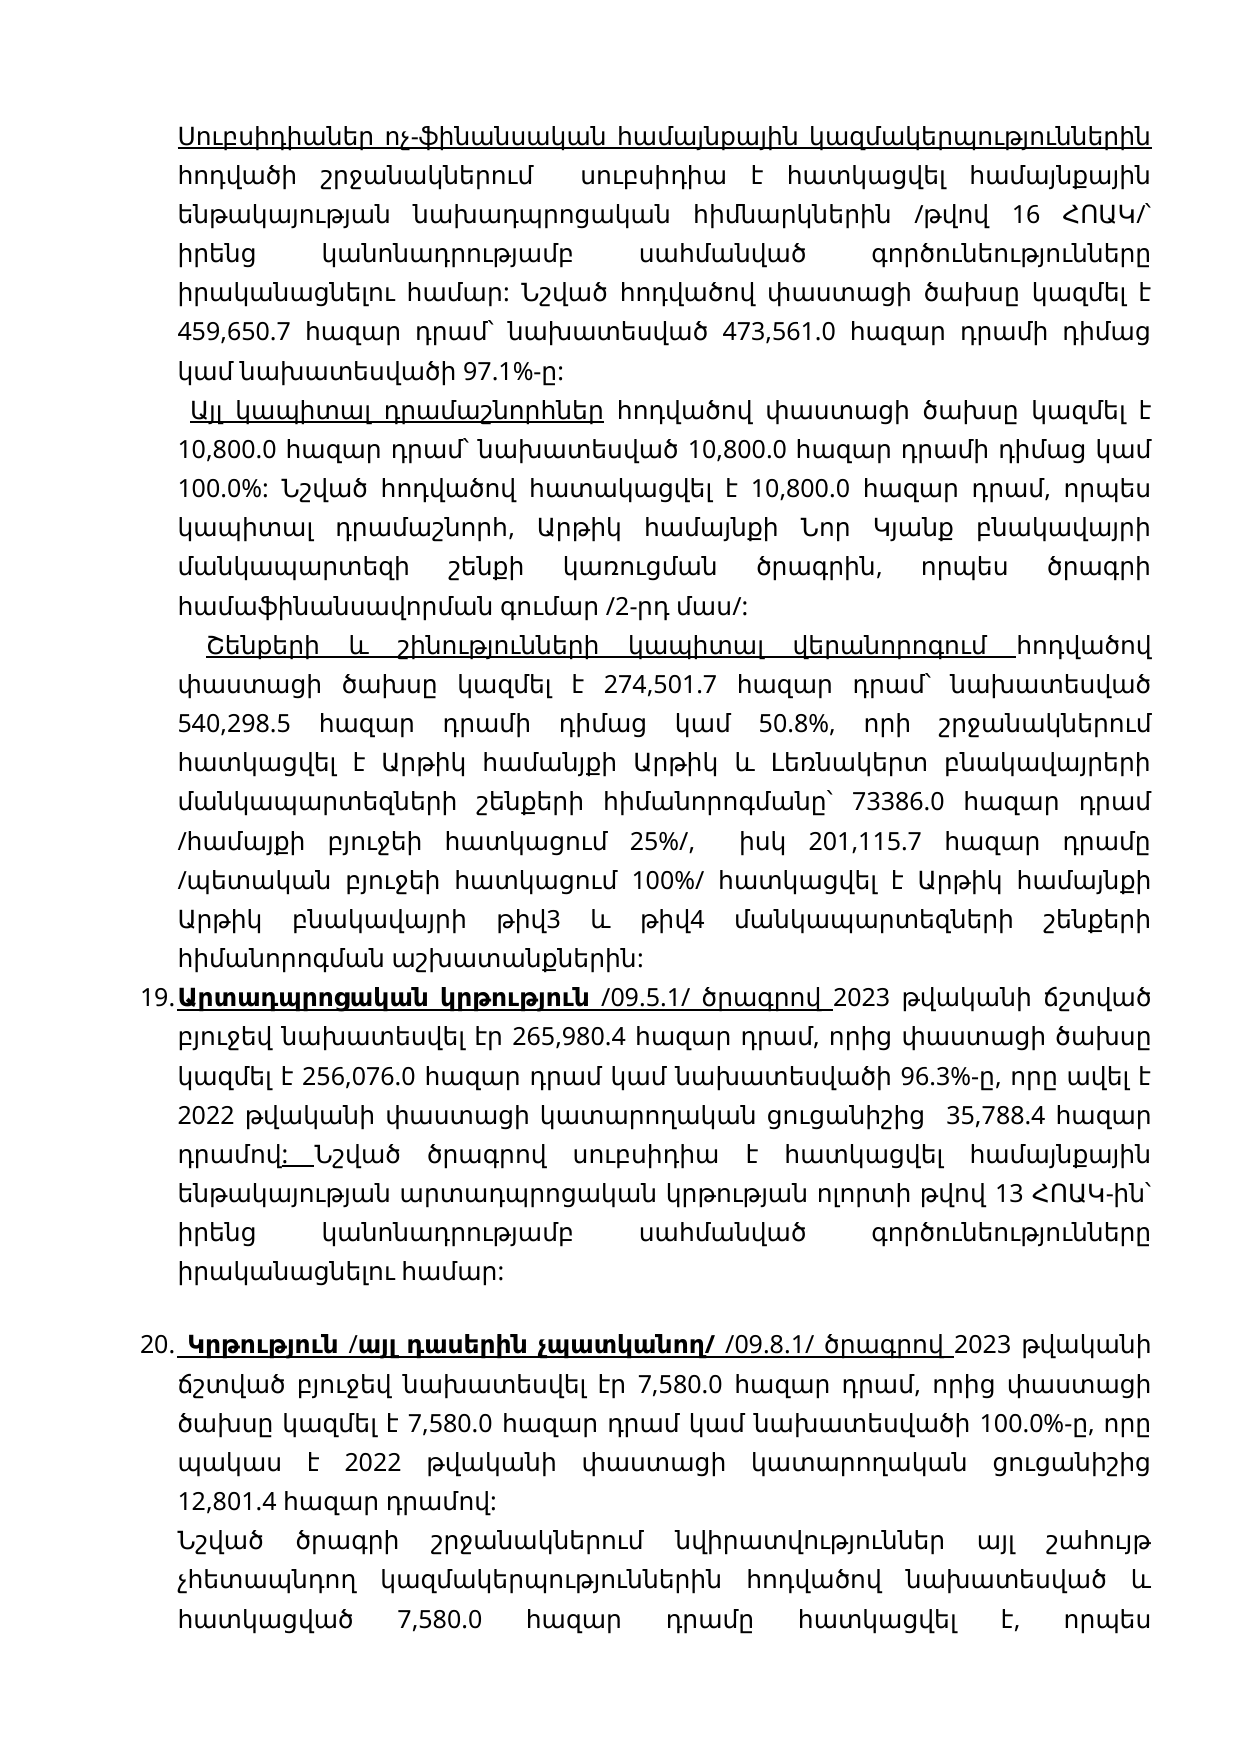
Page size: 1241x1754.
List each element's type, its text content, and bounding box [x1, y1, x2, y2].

list Կրթություն /այլ դասերին չպատկանող/ /09.8.1/ ծրագրով 2023 թվականի ճշտված բյուջեվ նախատեսվել էր 7,580.0 հազար դրամ, որից փաստացի ծախսը կազմել է 7,580.0 հազար դրամ կամ նախատեսվածի 100.0%-ը, որը պակաս է 2022 թվականի փաստացի կատարողական ցուցանիշից 12,801.4 հազար դրամով: [140, 1327, 1152, 1518]
text Շենքերի և շինությունների կապիտալ վերանորոգում հոդվածով փաստացի ծախսը կազմել է 274,501.7 հազար դրամ՝ նախատեսված 540,298.5 հազար դրամի դիմաց կամ 50.8%, որի շրջանակներում հատկացվել է Արթիկ համանյքի Արթիկ և Լեռնակերտ բնակավայրերի մանկապարտեզների շենքերի հիմանորոգմանը՝ 73386.0 հազար դրամ /համայքի բյուջեի հատկացում 25%/, իսկ 201,115.7 հազար դրամը /պետական բյուջեի հատկացում 100%/ հատկացվել է Արթիկ համայնքի Արթիկ բնակավայրի թիվ3 և թիվ4 մանկապարտեզների շենքերի հիմանորոգման աշխատանքներին: [177, 627, 1152, 975]
list Արտադպրոցական կրթություն /09.5.1/ ծրագրով 2023 թվականի ճշտված բյուջեվ նախատեսվել էր 265,980.4 հազար դրամ, որից փաստացի ծախսը կազմել է 256,076.0 հազար դրամ կամ նախատեսվածի 96.3%-ը, որը ավել է 2022 թվականի փաստացի կատարողական ցուցանիշից 35,788.4 հազար դրամով: Նշված ծրագրով սուբսիդիա է հատկացվել համայնքային ենթակայության արտադպրոցական կրթության ոլորտի թվով 13 ՀՈԱԿ-ին՝ իրենց կանոնադրությամբ սահմանված գործունեությունները իրականացնելու համար: [140, 980, 1152, 1288]
text Սուբսիդիաներ ոչ-ֆինանսական համայնքային կազմակերպություններին հոդվածի շրջանակներում սուբսիդիա է հատկացվել համայնքային ենթակայության նախադպրոցական հիմնարկներին /թվով 16 ՀՈԱԿ/՝ իրենց կանոնադրությամբ սահմանված գործունեությունները իրականացնելու համար: Նշված հոդվածով փաստացի ծախսը կազմել է 459,650.7 հազար դրամ՝ նախատեսված 473,561.0 հազար դրամի դիմաց կամ նախատեսվածի 97.1%-ը: [177, 118, 1152, 147]
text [177, 1523, 1152, 1635]
text Այլ կապիտալ դրամաշնորհներ հոդվածով փաստացի ծախսը կազմել է 10,800.0 հազար դրամ՝ նախատեսված 10,800.0 հազար դրամի դիմաց կամ 100.0%: Նշված հոդվածով հատակացվել է 10,800.0 հազար դրամ, որպես կապիտալ դրամաշնորհ, Արթիկ համայնքի Նոր Կյանք բնակավայրի մանկապարտեզի շենքի կառուցման ծրագրին, որպես ծրագրի համաֆինանսավորման գումար /2-րդ մաս/: [177, 392, 1152, 622]
text Սուբսիդիաներ ոչ-ֆինանսական համայնքային կազմակերպություններին հոդվածի շրջանակներում սուբսիդիա է հատկացվել համայնքային ենթակայության նախադպրոցական հիմնարկներին /թվով 16 ՀՈԱԿ/՝ իրենց կանոնադրությամբ սահմանված գործունեությունները իրականացնելու համար: Նշված հոդվածով փաստացի ծախսը կազմել է 459,650.7 հազար դրամ՝ նախատեսված 473,561.0 հազար դրամի դիմաց կամ նախատեսվածի 97.1%-ը: [177, 148, 1152, 387]
